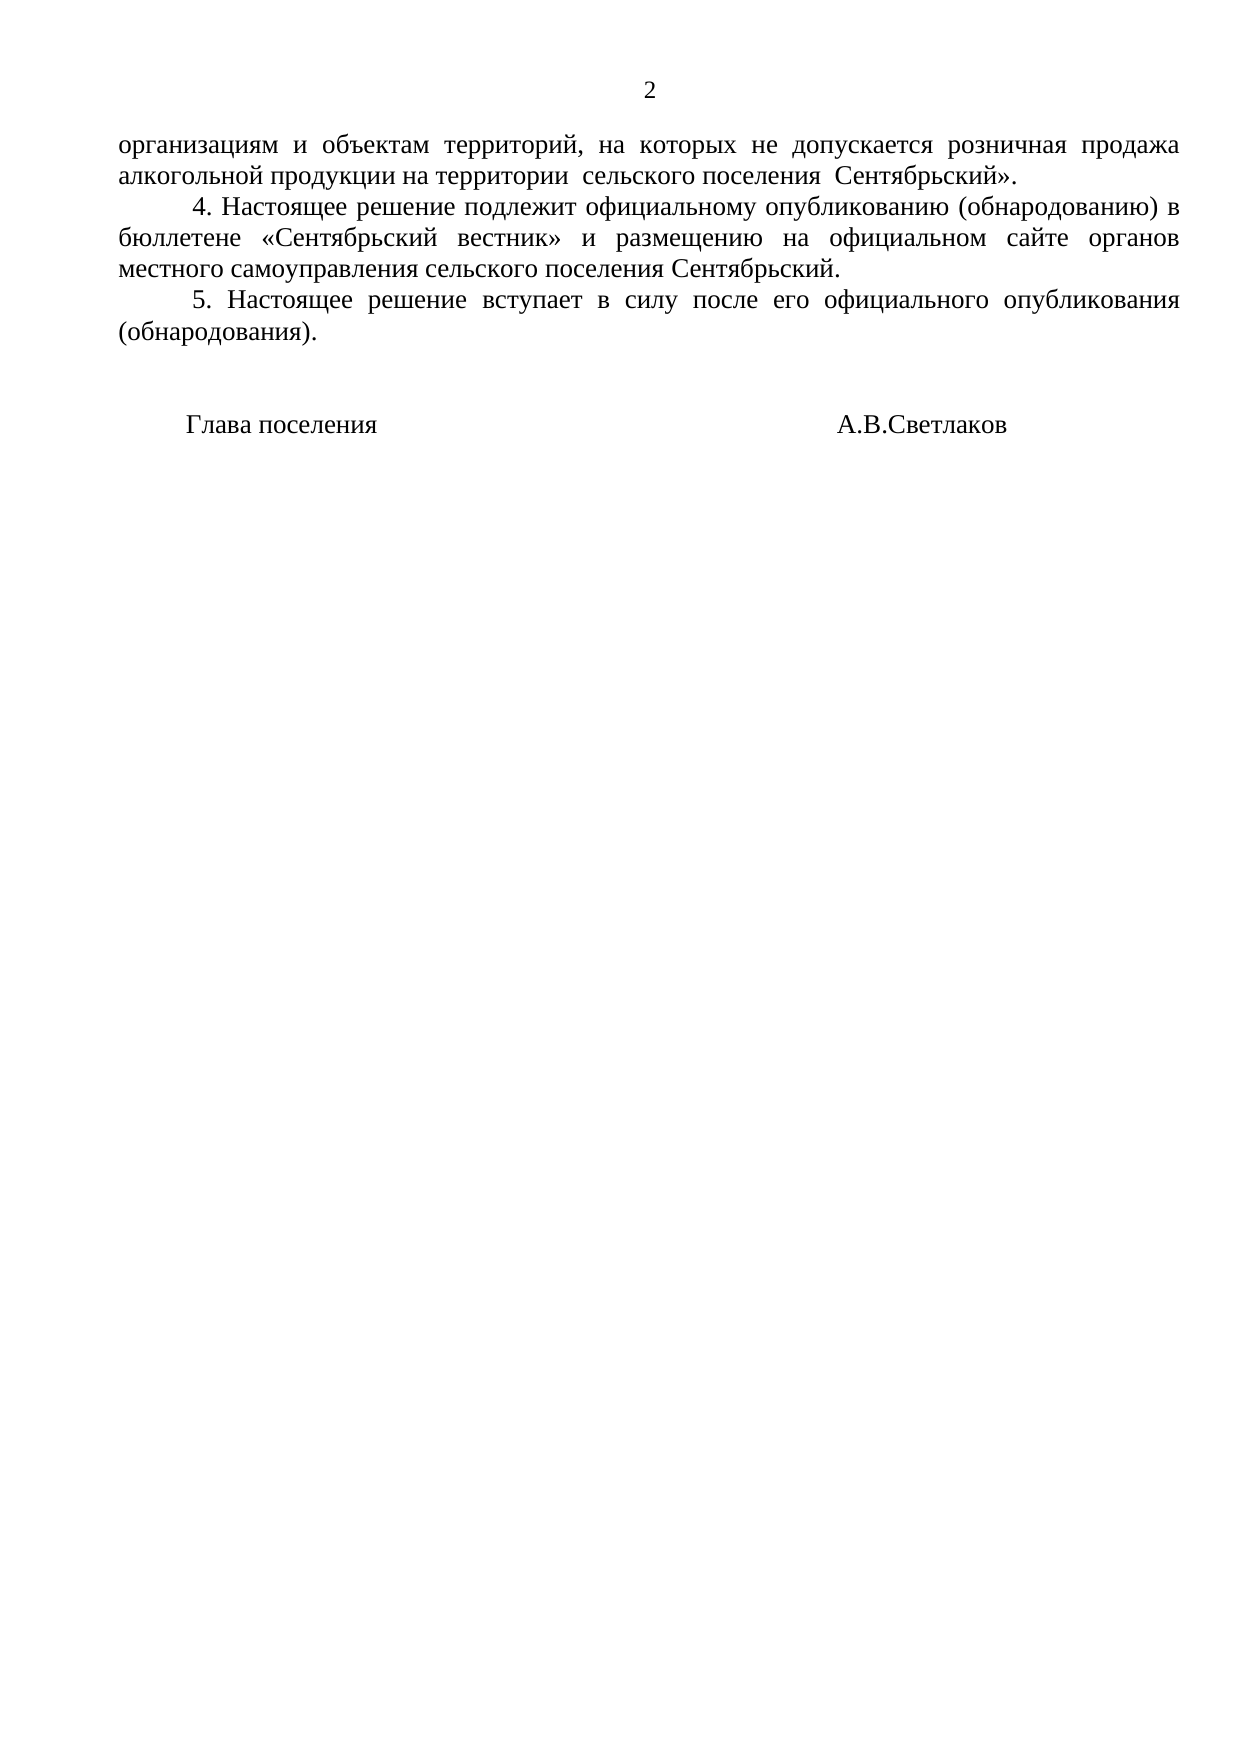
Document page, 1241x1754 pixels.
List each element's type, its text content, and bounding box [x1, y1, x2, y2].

text 5. Настоящее решение вступает в силу после его официального опубликования (обнародования). [118, 283, 1181, 346]
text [118, 128, 1181, 190]
text 4. Настоящее решение подлежит официальному опубликованию (обнародованию) в бюллетене «Сентябрьский вестник» и размещению на официальном сайте органов местного самоуправления сельского поселения Сентябрьский. [118, 190, 1181, 283]
text Глава поселения А.В.Светлаков [118, 408, 1181, 439]
